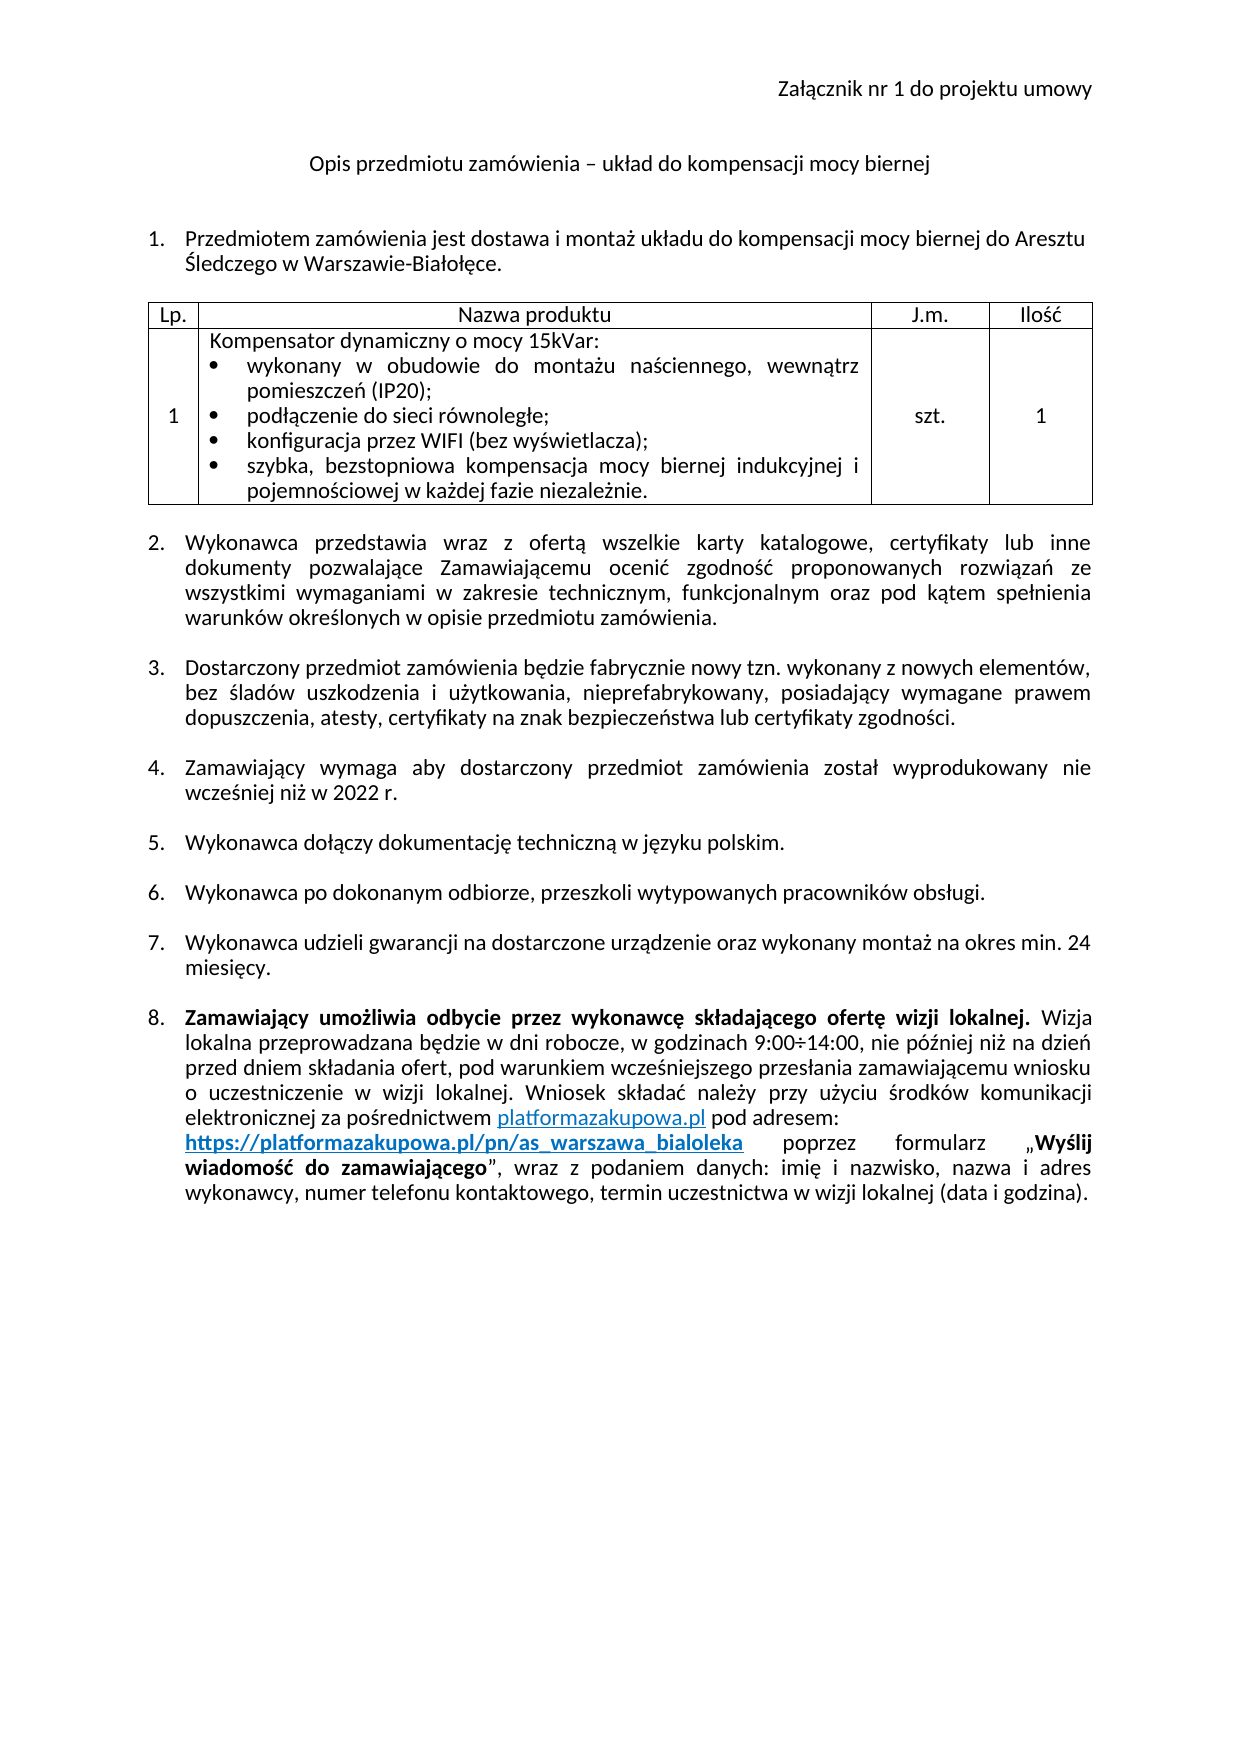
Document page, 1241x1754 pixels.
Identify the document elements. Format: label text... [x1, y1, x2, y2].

table_header Lp. [149, 303, 198, 328]
list Przedmiotem zamówienia jest dostawa i montaż układu do kompensacji mocy biernej do Aresztu Śledczego w Warszawie-Białołęce. [148, 227, 1092, 277]
list Dostarczony przedmiot zamówienia będzie fabrycznie nowy tzn. wykonany z nowych elementów, bez śladów uszkodzenia i użytkowania, nieprefabrykowany, posiadający wymagane prawem dopuszczenia, atesty, certyfikaty na znak bezpieczeństwa lub certyfikaty zgodności. [148, 655, 1092, 730]
list Wykonawca dołączy dokumentację techniczną w języku polskim. [148, 830, 1092, 855]
table_header Ilość [990, 303, 1092, 328]
list Zamawiający wymaga aby dostarczony przedmiot zamówienia został wyprodukowany nie wcześniej niż w 2022 r. [148, 755, 1092, 805]
text Opis przedmiotu zamówienia – układ do kompensacji mocy biernej [148, 152, 1092, 177]
table_cell 1 [149, 329, 198, 504]
list Zamawiający umożliwia odbycie przez wykonawcę składającego ofertę wizji lokalnej. Wizja lokalna przeprowadzana będzie w dni robocze, w godzinach 9:00÷14:00, nie później niż na dzień przed dniem składania ofert, pod warunkiem wcześniejszego przesłania zamawiającemu wniosku o uczestniczenie w wizji lokalnej. Wniosek składać należy przy użyciu środków komunikacji elektronicznej za pośrednictwem platformazakupowa.pl pod adresem: [148, 1005, 1092, 1130]
table_cell 1 [990, 329, 1092, 504]
table_cell szt. [872, 329, 989, 504]
text https://platformazakupowa.pl/pn/as_warszawa_bialoleka poprzez formularz „Wyślij wiadomość do zamawiającego”, wraz z podaniem danych: imię i nazwisko, nazwa i adres wykonawcy, numer telefonu kontaktowego, termin uczestnictwa w wizji lokalnej (data i godzina). [185, 1130, 1092, 1205]
list Wykonawca przedstawia wraz z ofertą wszelkie karty katalogowe, certyfikaty lub inne dokumenty pozwalające Zamawiającemu ocenić zgodność proponowanych rozwiązań ze wszystkimi wymaganiami w zakresie technicznym, funkcjonalnym oraz pod kątem spełnienia warunków określonych w opisie przedmiotu zamówienia. [148, 530, 1092, 630]
table_header J.m. [872, 303, 989, 328]
list Wykonawca udzieli gwarancji na dostarczone urządzenie oraz wykonany montaż na okres min. 24 miesięcy. [148, 930, 1092, 980]
list Wykonawca po dokonanym odbiorze, przeszkoli wytypowanych pracowników obsługi. [148, 880, 1092, 905]
table_cell Kompensator dynamiczny o mocy 15kVar: wykonany w obudowie do montażu naściennego, wewnątrz pomieszczeń (IP20); podłączenie do sieci równoległe; konfiguracja przez WIFI (bez wyświetlacza); szybka, bezstopniowa kompensacja mocy biernej indukcyjnej i pojemnościowej w każdej fazie niezależnie. [199, 329, 871, 504]
table_header Nazwa produktu [199, 303, 871, 328]
